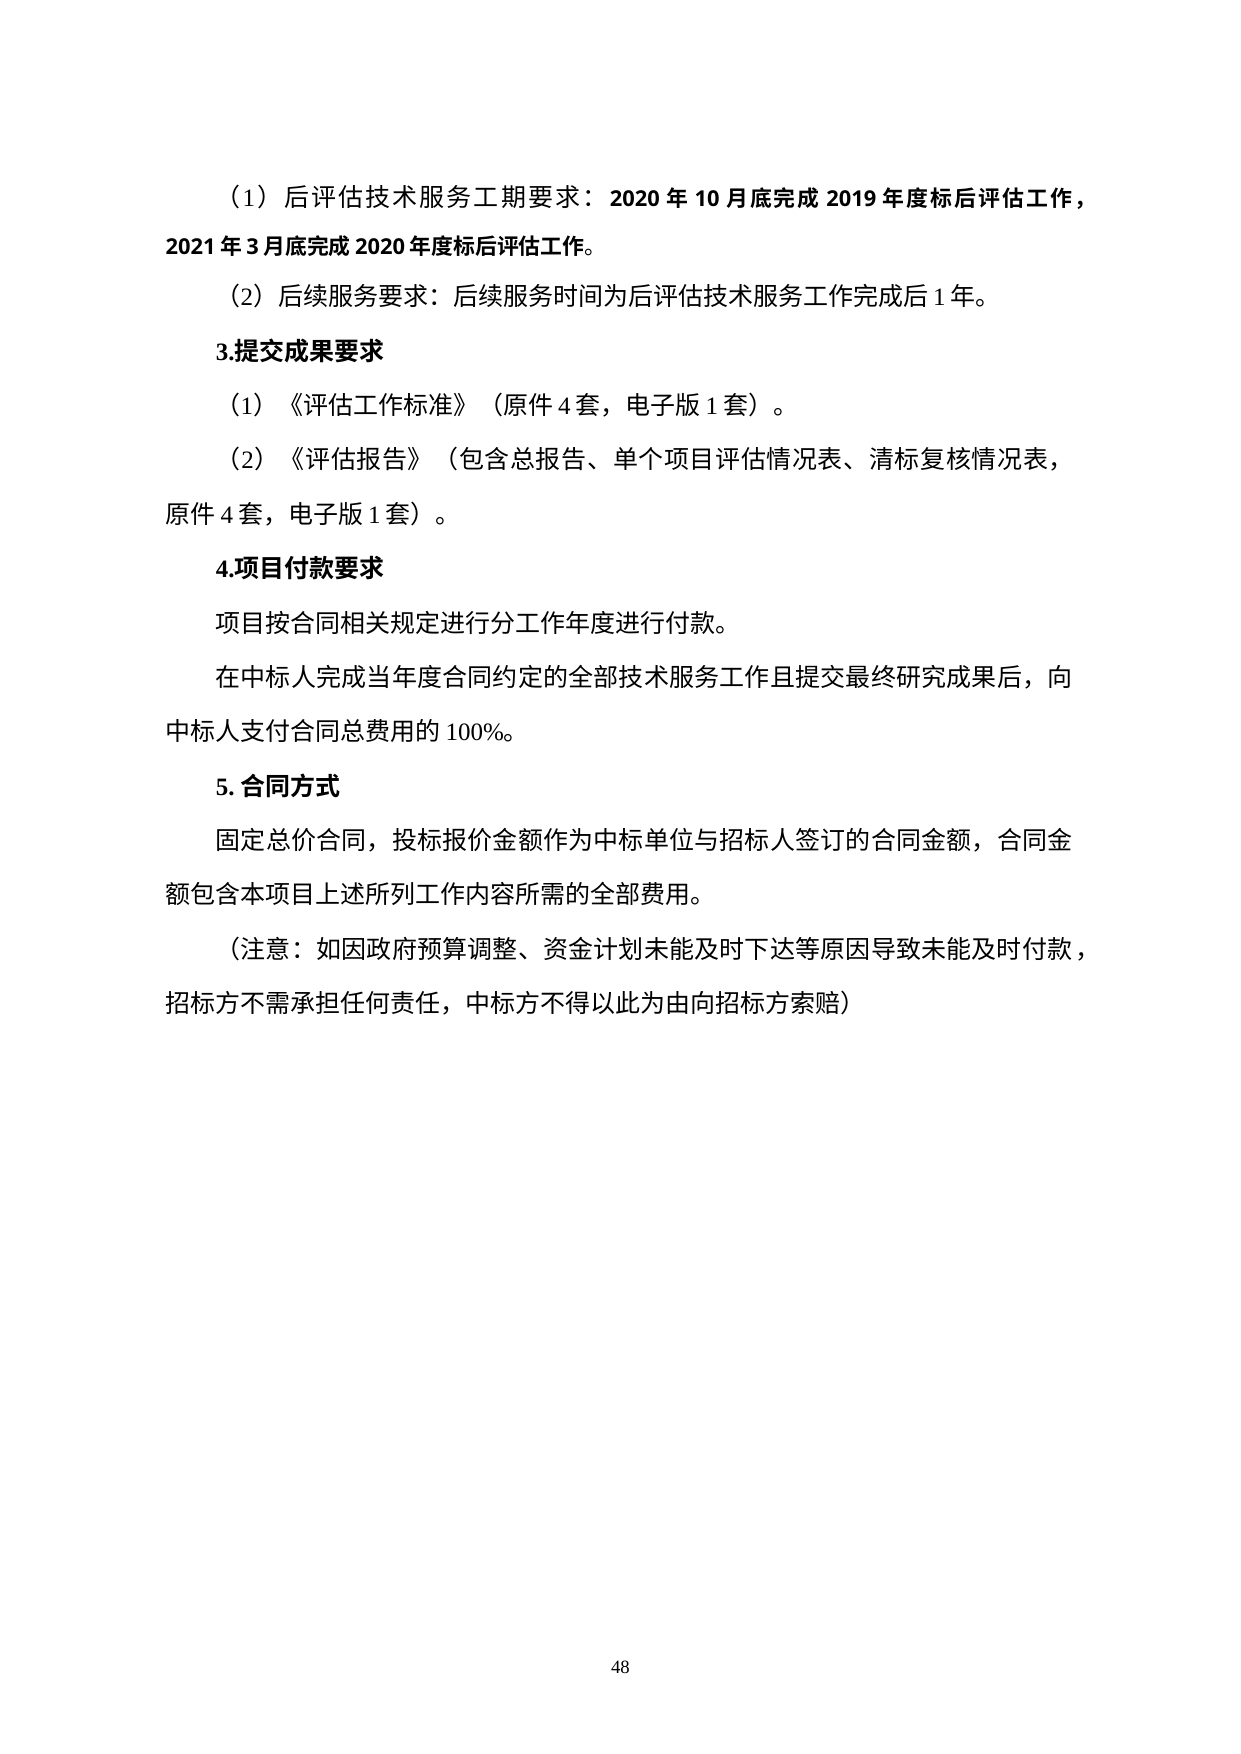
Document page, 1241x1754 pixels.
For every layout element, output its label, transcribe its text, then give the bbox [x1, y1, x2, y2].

text 项目按合同相关规定进行分工作年度进行付款。 [165, 603, 1075, 639]
text 在中标人完成当年度合同约定的全部技术服务工作且提交最终研究成果后，向中标人支付合同总费用的100%。 [165, 657, 1075, 748]
text 5. 合同方式 [165, 766, 1075, 802]
text （注意：如因政府预算调整、资金计划未能及时下达等原因导致未能及时付款，招标方不需承担任何责任，中标方不得以此为由向招标方索赔） [165, 929, 1075, 1020]
text （2）《评估报告》（包含总报告、单个项目评估情况表、清标复核情况表，原件4套，电子版1套）。 [165, 440, 1075, 531]
text （1）《评估工作标准》（原件4套，电子版1套）。 [165, 386, 1075, 422]
text （1）后评估技术服务工期要求：2020年10月底完成2019年度标后评估工作，2021年3月底完成2020年度标后评估工作。 [165, 177, 1075, 261]
text 3.提交成果要求 [165, 331, 1075, 367]
text 固定总价合同，投标报价金额作为中标单位与招标人签订的合同金额，合同金额包含本项目上述所列工作内容所需的全部费用。 [165, 821, 1075, 911]
text （2）后续服务要求：后续服务时间为后评估技术服务工作完成后1年。 [165, 277, 1075, 313]
text 4.项目付款要求 [165, 549, 1075, 585]
